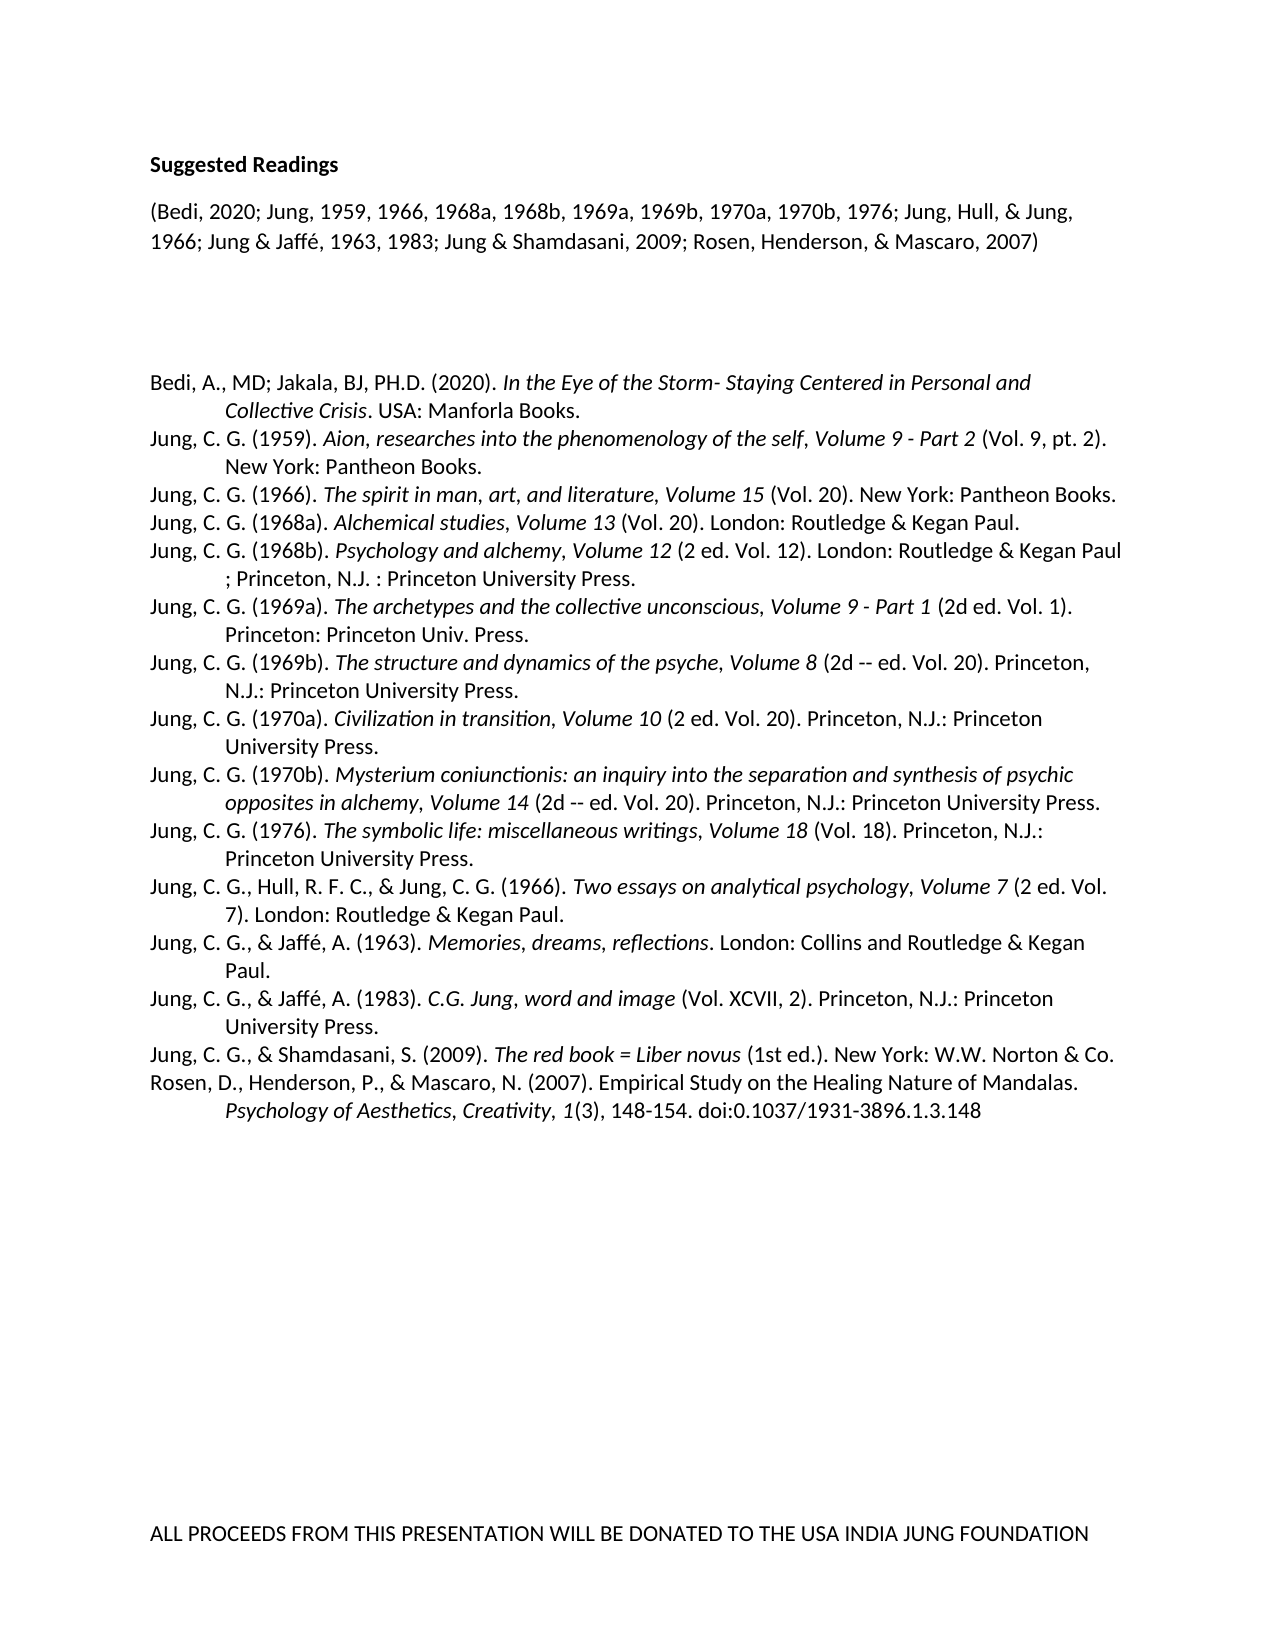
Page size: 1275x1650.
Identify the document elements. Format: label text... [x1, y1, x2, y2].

text (Bedi, 2020; Jung, 1959, 1966, 1968a, 1968b, 1969a, 1969b, 1970a, 1970b, 1976; Jung, Hull, & Jung, 1966; Jung & Jaffé, 1963, 1983; Jung & Shamdasani, 2009; Rosen, Henderson, & Mascaro, 2007) [150, 197, 1125, 255]
text Suggested Readings [150, 150, 1125, 178]
text Jung, C. G. (1968b). Psychology and alchemy, Volume 12 (2 ed. Vol. 12). London: Routledge & Kegan Paul ; Princeton, N.J. : Princeton University Press. [150, 536, 1125, 592]
text Jung, C. G., & Jaffé, A. (1963). Memories, dreams, reflections. London: Collins and Routledge & Kegan Paul. [150, 928, 1125, 984]
text Jung, C. G. (1969a). The archetypes and the collective unconscious, Volume 9 - Part 1 (2d ed. Vol. 1). Princeton: Princeton Univ. Press. [150, 592, 1125, 648]
text Jung, C. G. (1959). Aion, researches into the phenomenology of the self, Volume 9 - Part 2 (Vol. 9, pt. 2). New York: Pantheon Books. [150, 424, 1125, 480]
text Jung, C. G. (1970b). Mysterium coniunctionis: an inquiry into the separation and synthesis of psychic opposites in alchemy, Volume 14 (2d -- ed. Vol. 20). Princeton, N.J.: Princeton University Press. [150, 760, 1125, 816]
text Bedi, A., MD; Jakala, BJ, PH.D. (2020). In the Eye of the Storm- Staying Centered in Personal and Collective Crisis. USA: Manforla Books. [150, 368, 1125, 424]
text Jung, C. G. (1976). The symbolic life: miscellaneous writings, Volume 18 (Vol. 18). Princeton, N.J.: Princeton University Press. [150, 816, 1125, 872]
text Rosen, D., Henderson, P., & Mascaro, N. (2007). Empirical Study on the Healing Nature of Mandalas. Psychology of Aesthetics, Creativity, 1(3), 148-154. doi:0.1037/1931-3896.1.3.148 [150, 1068, 1125, 1124]
text Jung, C. G. (1966). The spirit in man, art, and literature, Volume 15 (Vol. 20). New York: Pantheon Books. [150, 480, 1125, 508]
text Jung, C. G., Hull, R. F. C., & Jung, C. G. (1966). Two essays on analytical psychology, Volume 7 (2 ed. Vol. 7). London: Routledge & Kegan Paul. [150, 872, 1125, 928]
text Jung, C. G., & Shamdasani, S. (2009). The red book = Liber novus (1st ed.). New York: W.W. Norton & Co. [150, 1040, 1125, 1068]
text Jung, C. G. (1970a). Civilization in transition, Volume 10 (2 ed. Vol. 20). Princeton, N.J.: Princeton University Press. [150, 704, 1125, 760]
text Jung, C. G. (1969b). The structure and dynamics of the psyche, Volume 8 (2d -- ed. Vol. 20). Princeton, N.J.: Princeton University Press. [150, 648, 1125, 704]
text Jung, C. G. (1968a). Alchemical studies, Volume 13 (Vol. 20). London: Routledge & Kegan Paul. [150, 508, 1125, 536]
text Jung, C. G., & Jaffé, A. (1983). C.G. Jung, word and image (Vol. XCVII, 2). Princeton, N.J.: Princeton University Press. [150, 984, 1125, 1040]
